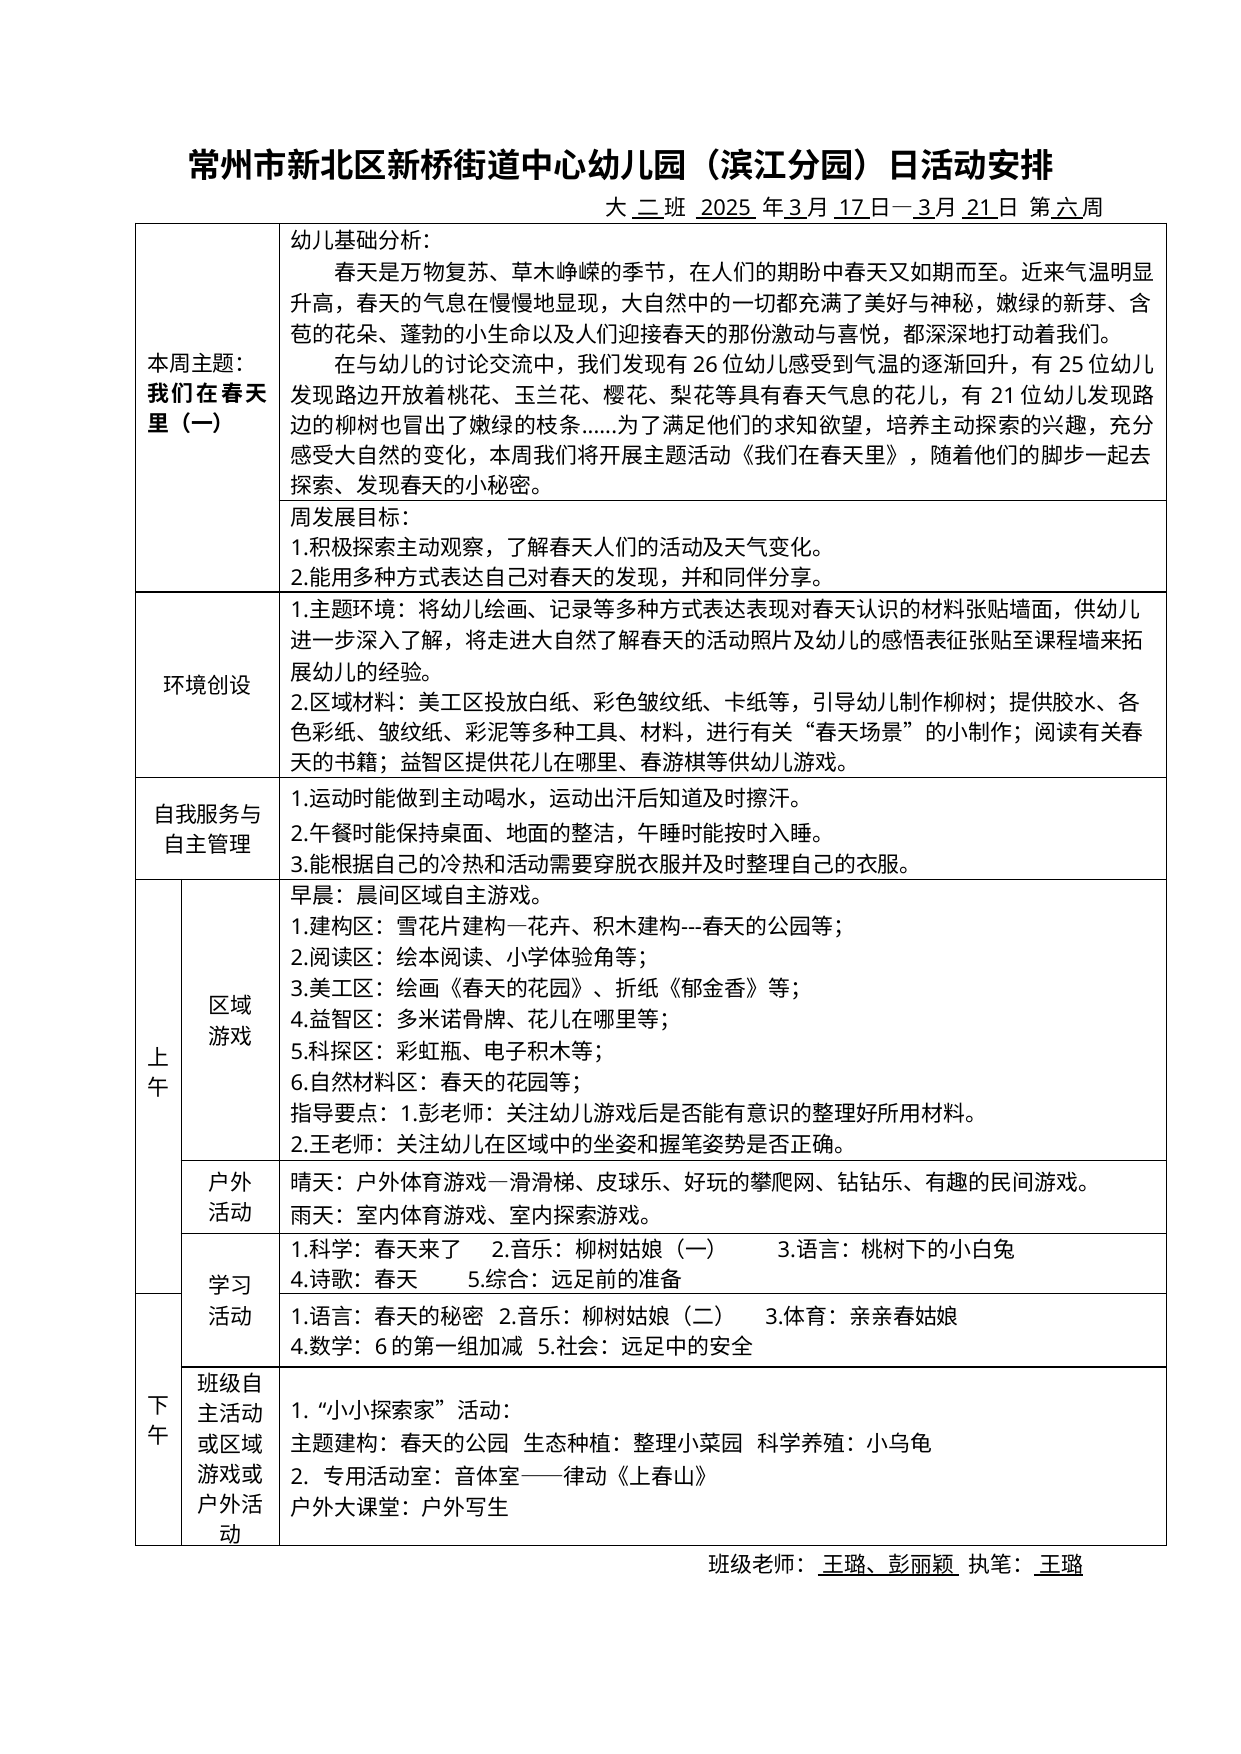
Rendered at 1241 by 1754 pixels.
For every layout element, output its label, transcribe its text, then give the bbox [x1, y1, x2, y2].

text 常州市新北区新桥街道中心幼儿园（滨江分园）日活动安排 [136, 148, 1104, 185]
table_cell 早晨：晨间区域自主游戏。 1.建构区：雪花片建构—花卉、积木建构---春天的公园等； 2.阅读区：绘本阅读、小学体验角等； 3.美工区：绘画《春天的花园》、折纸《郁金香》等； 4.益智区：多米诺骨牌、花儿在哪里等； 5.科探区：彩虹瓶、电子积木等； 6.自然材料区：春天的花园等； 指导要点：1.彭老师：关注幼儿游戏后是否能有意识的整理好所用材料。 2.王老师：关注幼儿在区域中的坐姿和握笔姿势是否正确。 [280, 880, 1166, 1160]
table_cell 环境创设 [136, 593, 279, 777]
table_cell 自我服务与自主管理 [136, 778, 279, 879]
table_header 幼儿基础分析： 春天是万物复苏、草木峥嵘的季节，在人们的期盼中春天又如期而至。近来气温明显升高，春天的气息在慢慢地显现，大自然中的一切都充满了美好与神秘，嫩绿的新芽、含苞的花朵、蓬勃的小生命以及人们迎接春天的那份激动与喜悦，都深深地打动着我们。 在与幼儿的讨论交流中，我们发现有26位幼儿感受到气温的逐渐回升，有25位幼儿发现路边开放着桃花、玉兰花、樱花、梨花等具有春天气息的花儿，有21位幼儿发现路边的柳树也冒出了嫩绿的枝条......为了满足他们的求知欲望，培养主动探索的兴趣，充分感受大自然的变化，本周我们将开展主题活动《我们在春天里》，随着他们的脚步一起去探索、发现春天的小秘密。 [280, 224, 1166, 500]
table_cell 上午 [136, 880, 181, 1293]
table_header 本周主题： 我们在春天里（一） [136, 224, 279, 591]
text 班级老师： 王璐、彭丽颖 执笔： 王璐 [136, 1546, 1082, 1579]
table_cell 1.运动时能做到主动喝水，运动出汗后知道及时擦汗。 2.午餐时能保持桌面、地面的整洁，午睡时能按时入睡。 3.能根据自己的冷热和活动需要穿脱衣服并及时整理自己的衣服。 [280, 778, 1166, 879]
table_cell 周发展目标： 1.积极探索主动观察，了解春天人们的活动及天气变化。 2.能用多种方式表达自己对春天的发现，并和同伴分享。 [280, 501, 1166, 591]
table_cell 1.语言：春天的秘密 2.音乐：柳树姑娘（二） 3.体育：亲亲春姑娘 4.数学：6的第一组加减 5.社会：远足中的安全 [280, 1294, 1166, 1366]
table_cell “小小探索家”活动： 主题建构：春天的公园 生态种植：整理小菜园 科学养殖：小乌龟 专用活动室：音体室——律动《上春山》 户外大课堂：户外写生 [280, 1368, 1166, 1545]
table_cell 区域 游戏 [182, 880, 279, 1160]
table_cell 1.科学：春天来了 2.音乐：柳树姑娘（一） 3.语言：桃树下的小白兔 4.诗歌：春天 5.综合：远足前的准备 [280, 1234, 1166, 1293]
text 大 二 班 2025 年 3 月 17 日— 3月 21 日 第 六 周 [136, 185, 1104, 223]
table_cell 学习 活动 [182, 1234, 279, 1366]
table_cell 下午 [136, 1294, 181, 1545]
table_cell 1.主题环境：将幼儿绘画、记录等多种方式表达表现对春天认识的材料张贴墙面，供幼儿进一步深入了解，将走进大自然了解春天的活动照片及幼儿的感悟表征张贴至课程墙来拓展幼儿的经验。 2.区域材料：美工区投放白纸、彩色皱纹纸、卡纸等，引导幼儿制作柳树；提供胶水、各色彩纸、皱纹纸、彩泥等多种工具、材料，进行有关“春天场景”的小制作；阅读有关春天的书籍；益智区提供花儿在哪里、春游棋等供幼儿游戏。 [280, 593, 1166, 777]
table_cell 班级自主活动或区域游戏或户外活动 [182, 1368, 279, 1545]
table_cell 户外 活动 [182, 1161, 279, 1232]
table_cell 晴天：户外体育游戏—滑滑梯、皮球乐、好玩的攀爬网、钻钻乐、有趣的民间游戏。 雨天：室内体育游戏、室内探索游戏。 [280, 1161, 1166, 1232]
